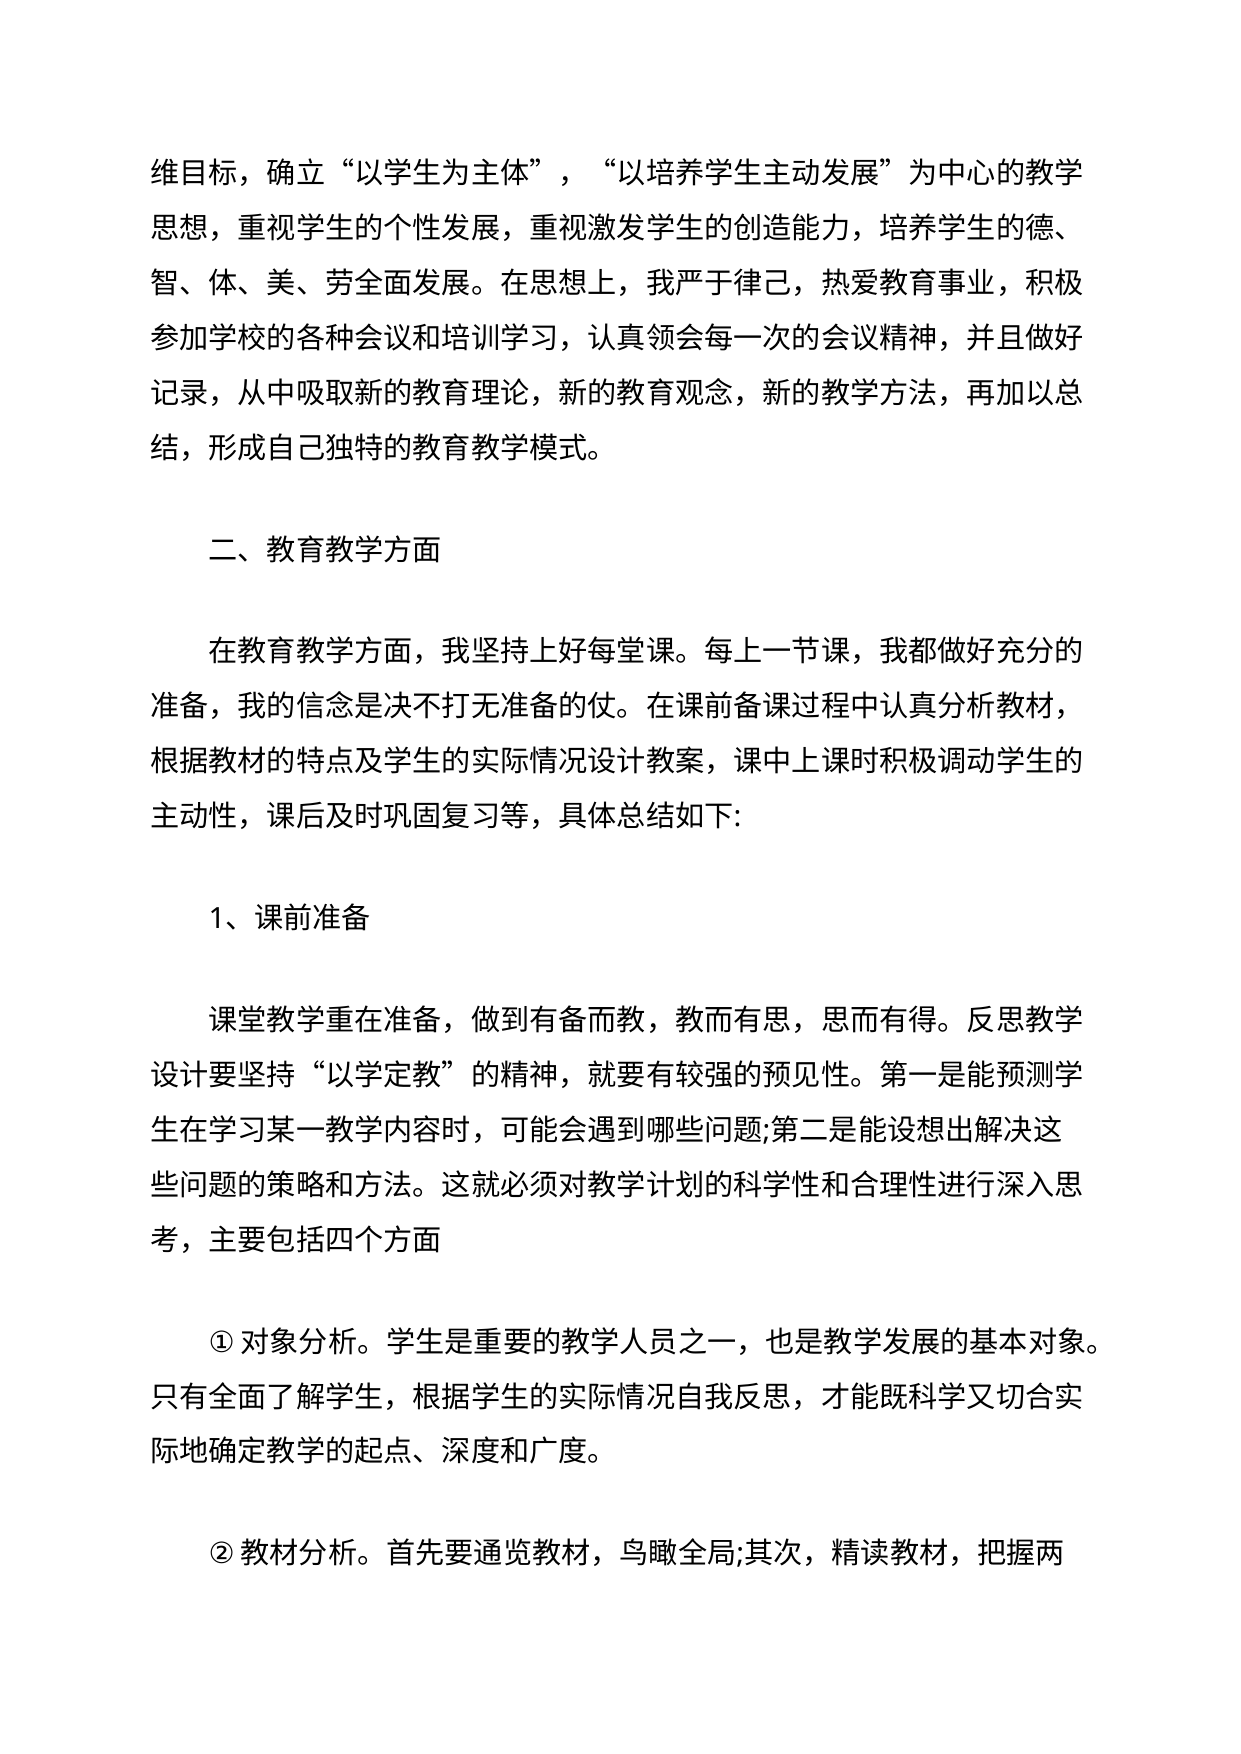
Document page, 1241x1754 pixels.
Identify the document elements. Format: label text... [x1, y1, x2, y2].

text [150, 150, 1090, 467]
text 课堂教学重在准备，做到有备而教，教而有思，思而有得。反思教学设计要坚持“以学定教”的精神，就要有较强的预见性。第一是能预测学生在学习某一教学内容时，可能会遇到哪些问题;第二是能设想出解决这些问题的策略和方法。这就必须对教学计划的科学性和合理性进行深入思考，主要包括四个方面 [150, 997, 1090, 1259]
text 二、教育教学方面 [150, 526, 1090, 568]
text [150, 1530, 1090, 1572]
text 在教育教学方面，我坚持上好每堂课。每上一节课，我都做好充分的准备，我的信念是决不打无准备的仗。在课前备课过程中认真分析教材，根据教材的特点及学生的实际情况设计教案，课中上课时积极调动学生的主动性，课后及时巩固复习等，具体总结如下: [150, 628, 1090, 835]
text ①对象分析。学生是重要的教学人员之一，也是教学发展的基本对象。只有全面了解学生，根据学生的实际情况自我反思，才能既科学又切合实际地确定教学的起点、深度和广度。 [150, 1318, 1090, 1470]
text 1、课前准备 [150, 895, 1090, 937]
